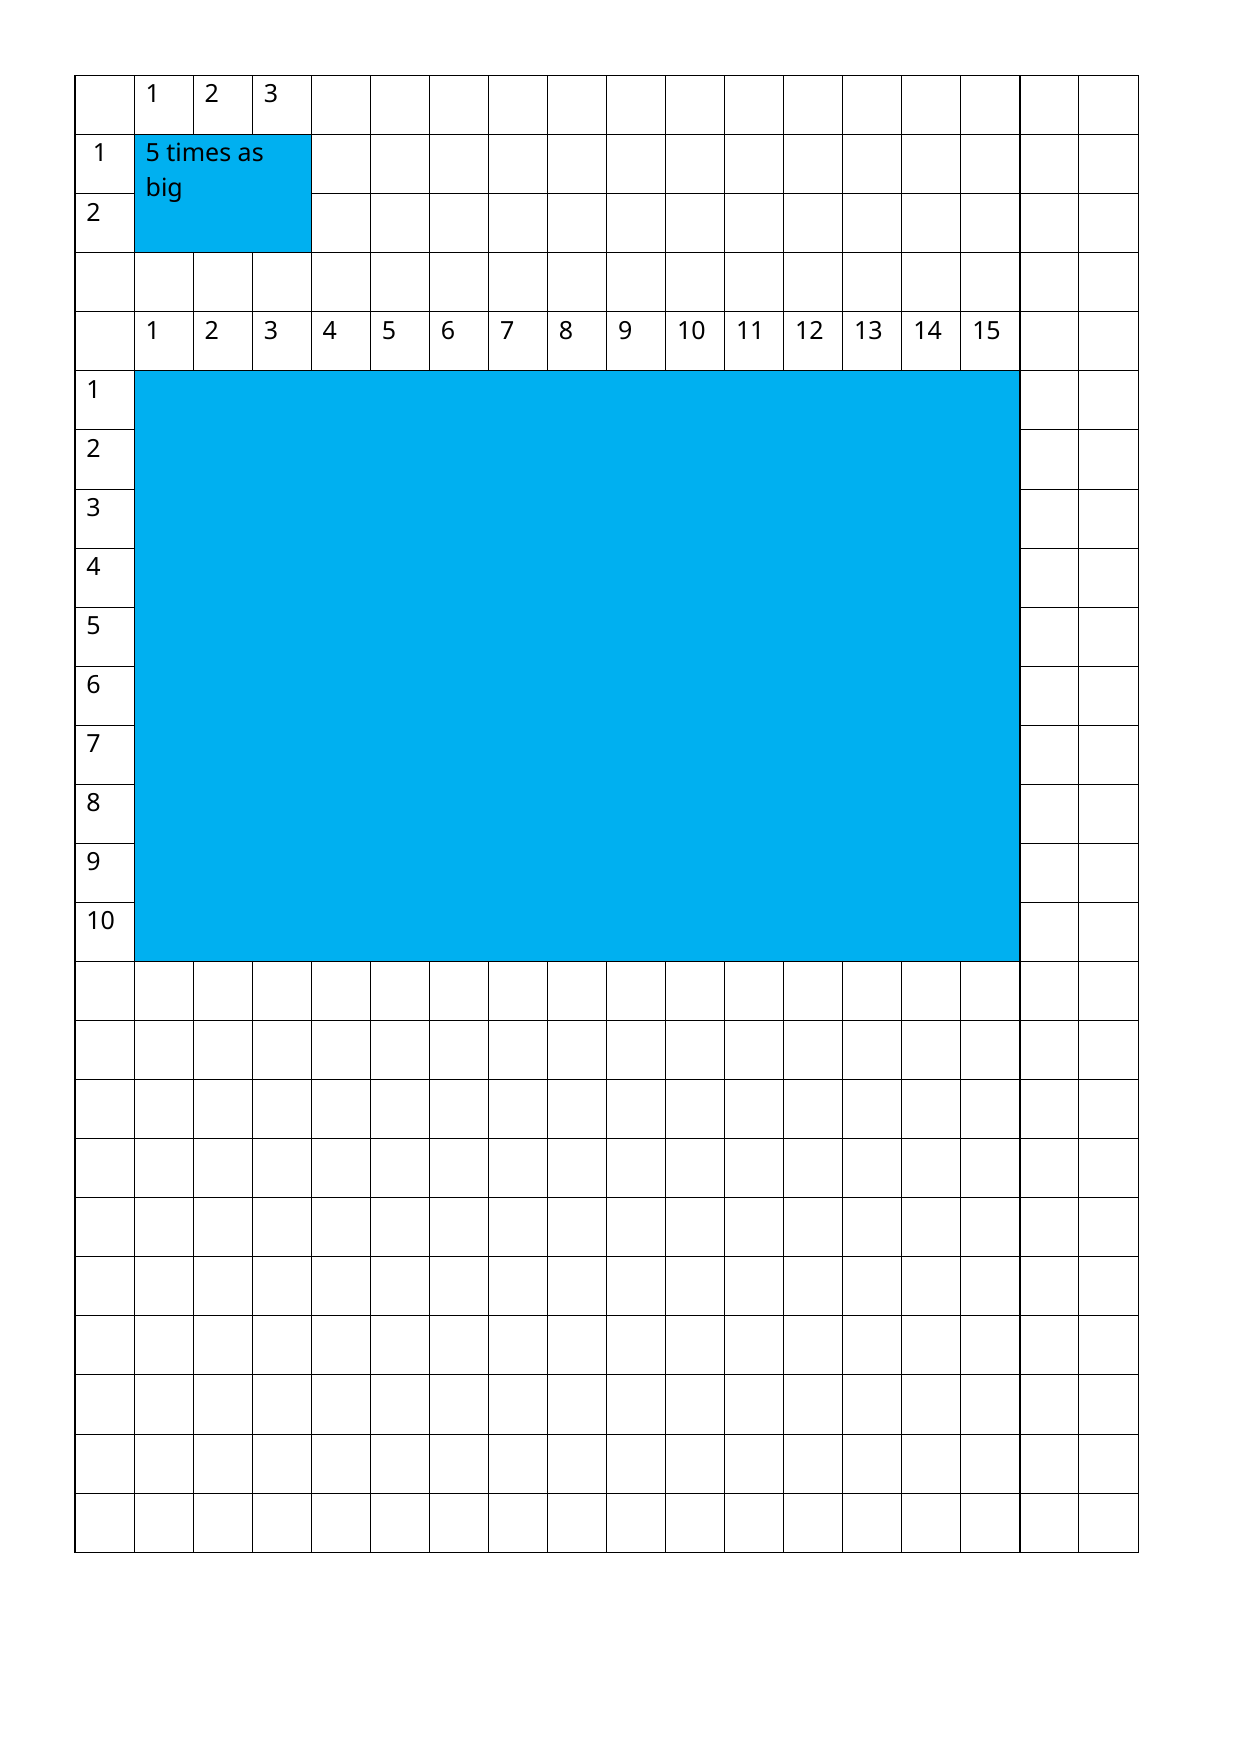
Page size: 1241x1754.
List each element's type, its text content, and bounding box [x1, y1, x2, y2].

table_cell [1079, 371, 1138, 429]
table_header [76, 76, 134, 134]
table_cell [371, 1080, 429, 1138]
table_cell 1 [76, 371, 134, 429]
table_cell 8 [548, 312, 606, 370]
table_cell [371, 253, 429, 311]
table_cell [902, 1021, 960, 1079]
table_cell [607, 135, 665, 193]
table_cell [1021, 549, 1078, 607]
table_cell [607, 1021, 665, 1079]
table_cell [489, 1257, 547, 1315]
table_cell [902, 194, 960, 252]
table_cell [1021, 135, 1078, 193]
table_cell [725, 253, 783, 311]
table_cell [784, 1198, 842, 1256]
table_cell 9 [76, 844, 134, 902]
table_cell 4 [76, 549, 134, 607]
table_cell [489, 1198, 547, 1256]
table_header [784, 76, 842, 134]
table_cell [135, 1080, 193, 1138]
table_cell [666, 1198, 724, 1256]
table_cell 6 [430, 312, 488, 370]
table_cell [371, 1021, 429, 1079]
table_cell [1021, 194, 1078, 252]
table_cell [1021, 312, 1078, 370]
table_cell [312, 1139, 370, 1197]
table_cell [371, 1139, 429, 1197]
table_cell [1021, 1080, 1078, 1138]
table_cell [489, 1080, 547, 1138]
table_cell [76, 1494, 134, 1552]
table_cell [784, 1375, 842, 1433]
table_cell [1079, 844, 1138, 902]
table_header [371, 76, 429, 134]
table_cell [194, 1435, 252, 1492]
table_cell [548, 962, 606, 1020]
table_cell [607, 1375, 665, 1433]
table_cell [430, 135, 488, 193]
table_header [489, 76, 547, 134]
table_cell [1021, 667, 1078, 725]
table_cell [607, 1494, 665, 1552]
table_cell [371, 1316, 429, 1374]
table_cell [961, 1494, 1019, 1552]
table_cell [1079, 549, 1138, 607]
table_cell [1079, 1435, 1138, 1492]
table_cell [253, 253, 311, 311]
table_cell [489, 1375, 547, 1433]
table_cell 7 [76, 726, 134, 784]
table_cell [430, 1494, 488, 1552]
table_cell [1021, 1021, 1078, 1079]
table_cell [135, 253, 193, 311]
table_cell [135, 1375, 193, 1433]
table_cell [371, 1494, 429, 1552]
table_cell [961, 135, 1019, 193]
table_cell [1079, 667, 1138, 725]
table_cell [430, 962, 488, 1020]
table_cell [76, 1198, 134, 1256]
table_cell [1079, 1257, 1138, 1315]
table_cell 3 [253, 312, 311, 370]
table_cell [548, 253, 606, 311]
table_cell [430, 1139, 488, 1197]
table_cell [784, 1080, 842, 1138]
table_cell [961, 1198, 1019, 1256]
table_cell 2 [76, 430, 134, 488]
table_cell [548, 135, 606, 193]
table_cell [548, 1198, 606, 1256]
table_cell [371, 1257, 429, 1315]
table_cell 9 [607, 312, 665, 370]
table_cell [725, 1021, 783, 1079]
table_cell [843, 962, 901, 1020]
table_cell [843, 1021, 901, 1079]
table_cell [961, 1021, 1019, 1079]
table_cell [312, 253, 370, 311]
table_cell [76, 1080, 134, 1138]
table_cell 1 [135, 312, 193, 370]
table_cell [548, 1080, 606, 1138]
table_cell [902, 135, 960, 193]
table_cell [1079, 962, 1138, 1020]
table_cell [902, 1257, 960, 1315]
table_cell [725, 1080, 783, 1138]
table_cell [784, 1021, 842, 1079]
table_cell [784, 1494, 842, 1552]
table_cell [489, 135, 547, 193]
table_cell [666, 962, 724, 1020]
table_cell [253, 1435, 311, 1492]
table_cell [489, 1316, 547, 1374]
table_cell [784, 1435, 842, 1492]
table_cell [843, 1080, 901, 1138]
table_cell [430, 1021, 488, 1079]
table_cell [371, 1435, 429, 1492]
table_cell [1079, 726, 1138, 784]
table_cell [194, 1494, 252, 1552]
table_cell [666, 1021, 724, 1079]
table_cell [843, 1139, 901, 1197]
table_cell [548, 1139, 606, 1197]
table_cell [489, 962, 547, 1020]
table_cell [76, 962, 134, 1020]
table_cell 7 [489, 312, 547, 370]
table_cell [312, 1494, 370, 1552]
table_cell [312, 194, 370, 252]
table_cell [607, 1435, 665, 1492]
table_cell [843, 1494, 901, 1552]
table_cell [725, 194, 783, 252]
table_cell [1021, 430, 1078, 488]
table_cell [371, 135, 429, 193]
table_cell [784, 135, 842, 193]
table_cell 13 [843, 312, 901, 370]
table_cell [666, 1080, 724, 1138]
table_header [1079, 76, 1138, 134]
table_cell [194, 1375, 252, 1433]
table_cell 8 [76, 785, 134, 843]
table_cell [1021, 962, 1078, 1020]
table_cell [312, 135, 370, 193]
table_cell 11 [725, 312, 783, 370]
table_cell [430, 1316, 488, 1374]
table_cell [1021, 1316, 1078, 1374]
table_cell [784, 253, 842, 311]
table_cell [961, 1257, 1019, 1315]
table_cell [76, 1435, 134, 1492]
table_cell [548, 194, 606, 252]
table_cell [430, 1435, 488, 1492]
table_cell [371, 962, 429, 1020]
table_cell [312, 1198, 370, 1256]
table_cell [194, 1316, 252, 1374]
table_cell 5 [76, 608, 134, 666]
table_cell [784, 1257, 842, 1315]
table_cell [843, 135, 901, 193]
table_cell [666, 194, 724, 252]
table_cell [607, 1316, 665, 1374]
table_cell [666, 1139, 724, 1197]
table_cell 12 [784, 312, 842, 370]
table_cell [607, 194, 665, 252]
table_cell [666, 253, 724, 311]
table_cell [135, 1494, 193, 1552]
table_cell [430, 1375, 488, 1433]
table_cell [1021, 253, 1078, 311]
table_header [725, 76, 783, 134]
table_cell [1021, 1198, 1078, 1256]
table_cell [194, 1080, 252, 1138]
table_cell [902, 1375, 960, 1433]
table_cell [371, 1198, 429, 1256]
table_cell [725, 1494, 783, 1552]
table_cell [784, 962, 842, 1020]
table_cell [961, 194, 1019, 252]
table_cell [253, 1139, 311, 1197]
table_cell [548, 1375, 606, 1433]
table_cell [312, 1316, 370, 1374]
table_cell [1021, 1494, 1078, 1552]
table_header [843, 76, 901, 134]
table_cell [312, 962, 370, 1020]
table_header [902, 76, 960, 134]
table_cell 2 [194, 312, 252, 370]
table_cell [666, 1257, 724, 1315]
table_cell [1079, 253, 1138, 311]
table_cell [902, 1198, 960, 1256]
table_cell [607, 1198, 665, 1256]
table_cell [253, 1375, 311, 1433]
table_cell [843, 1375, 901, 1433]
table_cell [76, 1316, 134, 1374]
table_header [607, 76, 665, 134]
table_cell [902, 1494, 960, 1552]
table_cell [902, 253, 960, 311]
table_cell [430, 1198, 488, 1256]
table_cell 10 [76, 903, 134, 961]
table_cell [1079, 430, 1138, 488]
table_cell [1079, 1139, 1138, 1197]
table_cell [666, 1494, 724, 1552]
table_header [548, 76, 606, 134]
table_cell 5 [371, 312, 429, 370]
table_cell [1079, 1198, 1138, 1256]
table_cell [253, 1494, 311, 1552]
table_cell [489, 253, 547, 311]
table_cell [666, 135, 724, 193]
table_cell [1021, 785, 1078, 843]
table_cell [135, 1435, 193, 1492]
table_cell [194, 962, 252, 1020]
table_cell [312, 1435, 370, 1492]
table_cell [430, 253, 488, 311]
table_cell [666, 1375, 724, 1433]
table_cell [548, 1021, 606, 1079]
table_header [666, 76, 724, 134]
table_cell [1079, 1080, 1138, 1138]
table_cell [194, 1021, 252, 1079]
table_cell [194, 253, 252, 311]
table_cell [430, 194, 488, 252]
table_cell 4 [312, 312, 370, 370]
table_cell [1079, 1021, 1138, 1079]
table_cell [843, 1316, 901, 1374]
table_cell [902, 1080, 960, 1138]
table_cell [666, 1316, 724, 1374]
table_cell 1 [76, 135, 134, 193]
table_header [1021, 76, 1078, 134]
table_cell [725, 1257, 783, 1315]
table_cell [76, 312, 134, 370]
table_cell [1021, 726, 1078, 784]
table_cell [312, 1080, 370, 1138]
table_cell [1079, 194, 1138, 252]
table_cell [725, 1435, 783, 1492]
table_cell [1021, 1375, 1078, 1433]
table_cell [902, 1435, 960, 1492]
table_cell [902, 1316, 960, 1374]
table_cell [312, 1375, 370, 1433]
table_cell [253, 1021, 311, 1079]
table_cell [312, 1021, 370, 1079]
table_cell [194, 1257, 252, 1315]
table_cell [1021, 1435, 1078, 1492]
table_cell [1021, 490, 1078, 547]
table_cell [76, 1021, 134, 1079]
table_cell [843, 1257, 901, 1315]
table_cell [607, 1257, 665, 1315]
table_cell [76, 1257, 134, 1315]
table_cell [725, 1375, 783, 1433]
table_cell [1021, 608, 1078, 666]
table_cell 5 times as big [135, 135, 311, 252]
table_cell 3 [76, 490, 134, 547]
table_cell [135, 371, 1019, 961]
table_cell [548, 1435, 606, 1492]
table_cell [843, 194, 901, 252]
table_cell [253, 1316, 311, 1374]
table_cell [784, 1139, 842, 1197]
table_cell [1079, 1494, 1138, 1552]
table_cell 2 [76, 194, 134, 252]
table_cell [784, 194, 842, 252]
table_cell [135, 1198, 193, 1256]
table_cell [489, 1435, 547, 1492]
table_cell [725, 1198, 783, 1256]
table_cell [902, 1139, 960, 1197]
table_cell [135, 1021, 193, 1079]
table_cell [135, 1139, 193, 1197]
table_cell [961, 1435, 1019, 1492]
table_cell [784, 1316, 842, 1374]
table_header 1 [135, 76, 193, 134]
table_cell [1079, 1316, 1138, 1374]
table_cell [1021, 844, 1078, 902]
table_cell [607, 253, 665, 311]
table_cell [194, 1139, 252, 1197]
table_cell [253, 1198, 311, 1256]
table_header [430, 76, 488, 134]
table_cell [961, 1080, 1019, 1138]
table_cell [725, 1139, 783, 1197]
table_cell [489, 1021, 547, 1079]
table_cell [725, 962, 783, 1020]
table_cell [76, 1375, 134, 1433]
table_cell [961, 1375, 1019, 1433]
table_cell [430, 1257, 488, 1315]
table_cell [1021, 903, 1078, 961]
table_cell [607, 1139, 665, 1197]
table_cell 6 [76, 667, 134, 725]
table_cell [961, 1139, 1019, 1197]
table_cell 14 [902, 312, 960, 370]
table_cell [843, 1435, 901, 1492]
table_header 2 [194, 76, 252, 134]
table_cell [961, 253, 1019, 311]
table_cell [1079, 1375, 1138, 1433]
table_cell [961, 962, 1019, 1020]
table_cell [843, 253, 901, 311]
table_cell [548, 1316, 606, 1374]
table_cell [1079, 490, 1138, 547]
table_cell [548, 1494, 606, 1552]
table_cell [253, 1257, 311, 1315]
table_cell [1079, 903, 1138, 961]
table_cell [489, 1139, 547, 1197]
table_cell [607, 1080, 665, 1138]
table_cell [135, 1257, 193, 1315]
table_cell [430, 1080, 488, 1138]
table_cell [843, 1198, 901, 1256]
table_cell [902, 962, 960, 1020]
table_cell [371, 1375, 429, 1433]
table_cell [76, 1139, 134, 1197]
table_cell [548, 1257, 606, 1315]
table_cell [312, 1257, 370, 1315]
table_cell [961, 1316, 1019, 1374]
table_cell [1021, 1257, 1078, 1315]
table_cell [371, 194, 429, 252]
table_cell [1079, 785, 1138, 843]
table_cell [666, 1435, 724, 1492]
table_header [961, 76, 1019, 134]
table_header 3 [253, 76, 311, 134]
table_cell [253, 962, 311, 1020]
table_cell [1079, 312, 1138, 370]
table_cell [253, 1080, 311, 1138]
table_cell [489, 194, 547, 252]
table_cell [1021, 371, 1078, 429]
table_cell [1079, 608, 1138, 666]
table_header [312, 76, 370, 134]
table_cell [194, 1198, 252, 1256]
table_cell 10 [666, 312, 724, 370]
table_cell [135, 962, 193, 1020]
table_cell [725, 135, 783, 193]
table_cell [135, 1316, 193, 1374]
table_cell [607, 962, 665, 1020]
table_cell [1021, 1139, 1078, 1197]
table_cell [76, 253, 134, 311]
table_cell [1079, 135, 1138, 193]
table_cell 15 [961, 312, 1019, 370]
table_cell [489, 1494, 547, 1552]
table_cell [725, 1316, 783, 1374]
